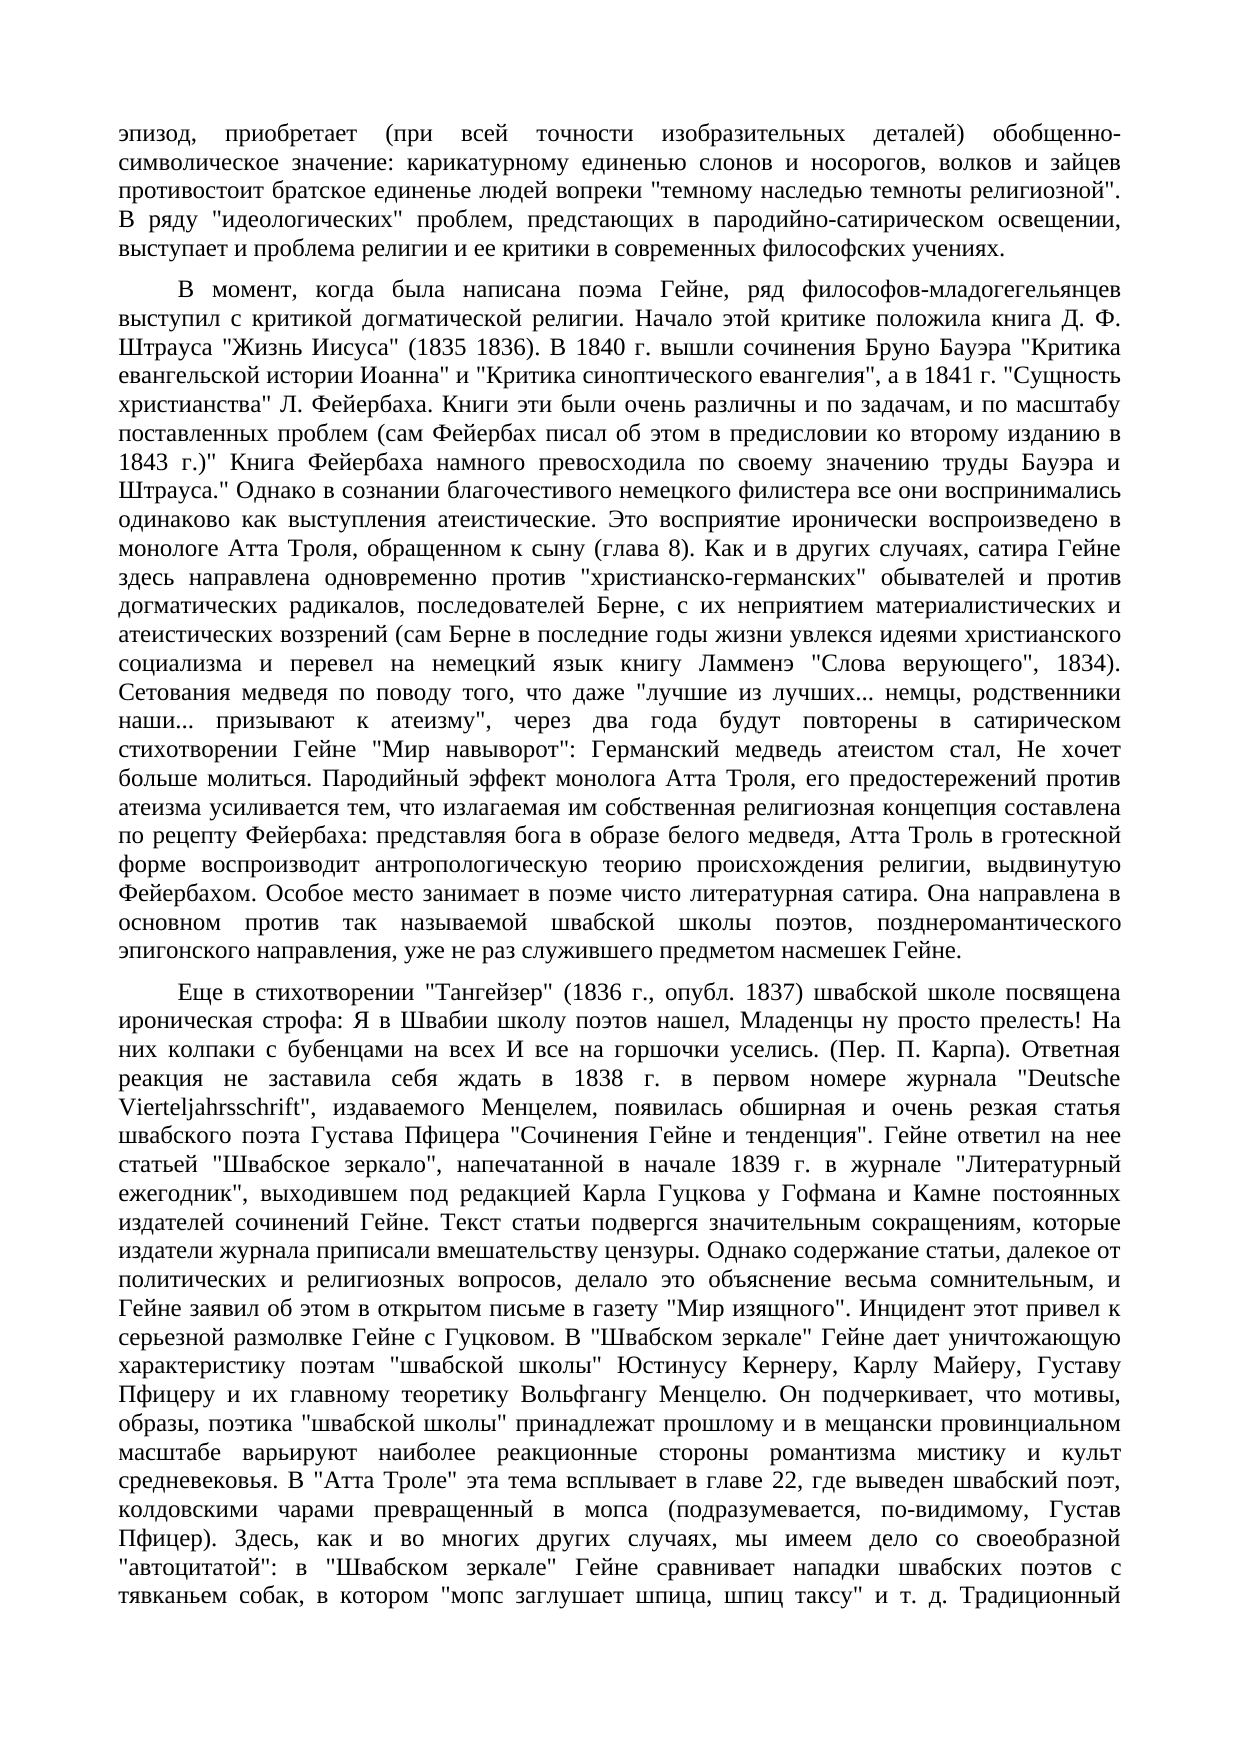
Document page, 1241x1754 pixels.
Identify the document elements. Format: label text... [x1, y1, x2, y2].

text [118, 977, 1122, 1609]
text В момент, когда была написана поэма Гейне, ряд философов-младогегельянцев выступил с критикой догматической религии. Начало этой критике положила книга Д. Ф. Штрауса "Жизнь Иисуса" (1835 1836). В 1840 г. вышли сочинения Бруно Бауэра "Критика евангельской истории Иоанна" и "Критика синоптического евангелия", а в 1841 г. "Сущность христианства" Л. Фейербаха. Книги эти были очень различны и по задачам, и по масштабу поставленных проблем (сам Фейербах писал об этом в предисловии ко второму изданию в 1843 г.)" Книга Фейербаха намного превосходила по своему значению труды Бауэра и Штрауса." Однако в сознании благочестивого немецкого филистера все они воспринимались одинаково как выступления атеистические. Это восприятие иронически воспроизведено в монологе Атта Троля, обращенном к сыну (глава 8). Как и в других случаях, сатира Гейне здесь направлена одновременно против "христианско-германских" обывателей и против догматических радикалов, последователей Берне, с их неприятием материалистических и атеистических воззрений (сам Берне в последние годы жизни увлекся идеями христианского социализма и перевел на немецкий язык книгу Ламменэ "Слова верующего", 1834). Сетования медведя по поводу того, что даже "лучшие из лучших... немцы, родственники наши... призывают к атеизму", через два года будут повторены в сатирическом стихотворении Гейне "Мир навыворот": Германский медведь атеистом стал, Не хочет больше молиться. Пародийный эффект монолога Атта Троля, его предостережений против атеизма усиливается тем, что излагаемая им собственная религиозная концепция составлена по рецепту Фейербаха: представляя бога в образе белого медведя, Атта Троль в гротескной форме воспроизводит антропологическую теорию происхождения религии, выдвинутую Фейербахом. Особое место занимает в поэме чисто литературная сатира. Она направлена в основном против так называемой швабской школы поэтов, позднеромантического эпигонского направления, уже не раз служившего предметом насмешек Гейне. [118, 274, 1122, 964]
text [118, 118, 1122, 262]
